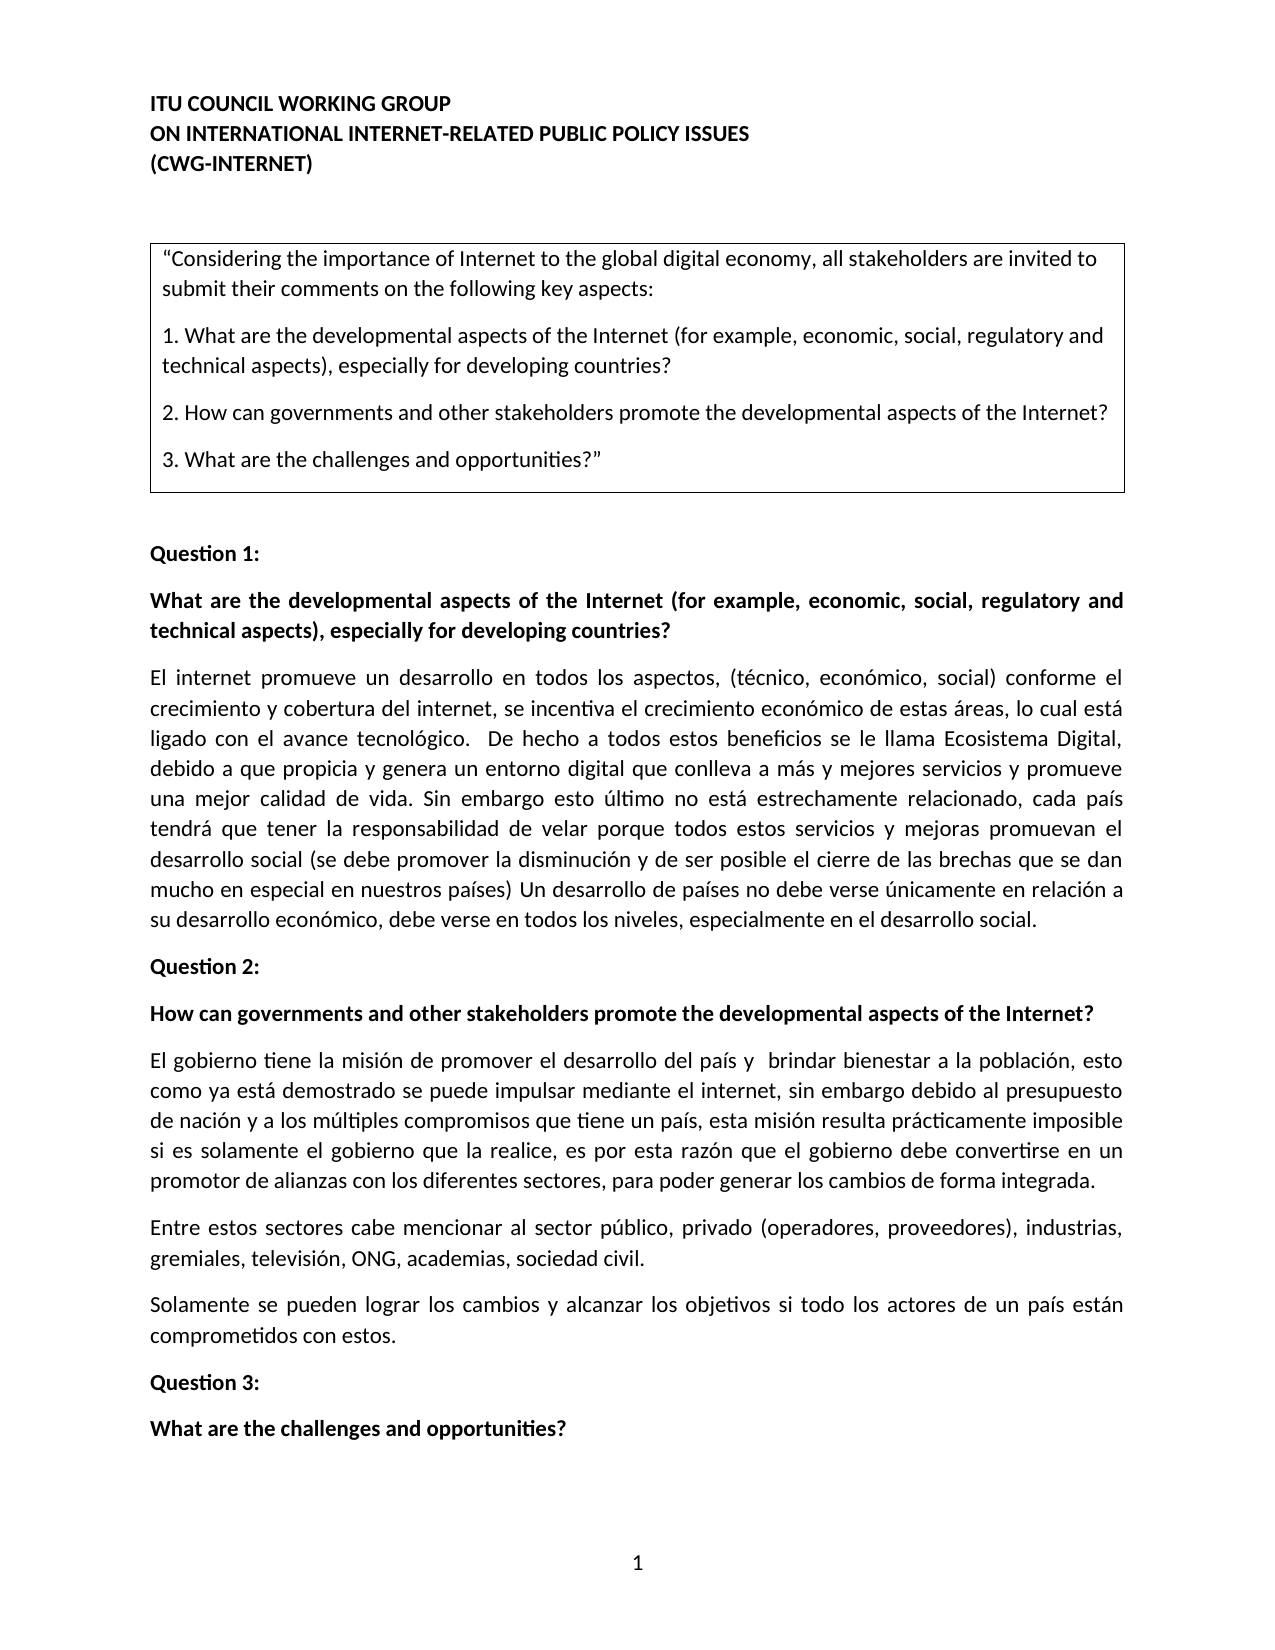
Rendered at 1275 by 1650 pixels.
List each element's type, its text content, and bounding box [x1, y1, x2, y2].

text What are the developmental aspects of the Internet (for example, economic, social, regulatory and technical aspects), especially for developing countries? [150, 586, 1125, 645]
text ITU COUNCIL WORKING GROUP ON INTERNATIONAL INTERNET-RELATED PUBLIC POLICY ISSUES (CWG-INTERNET) [150, 89, 1125, 177]
text Entre estos sectores cabe mencionar al sector público, privado (operadores, proveedores), industrias, gremiales, televisión, ONG, academias, sociedad civil. [150, 1213, 1125, 1272]
text What are the challenges and opportunities? [150, 1414, 1125, 1443]
text How can governments and other stakeholders promote the developmental aspects of the Internet? [150, 999, 1125, 1027]
text Question 3: [150, 1368, 1125, 1396]
text El internet promueve un desarrollo en todos los aspectos, (técnico, económico, social) conforme el crecimiento y cobertura del internet, se incentiva el crecimiento económico de estas áreas, lo cual está ligado con el avance tecnológico. De hecho a todos estos beneficios se le llama Ecosistema Digital, debido a que propicia y genera un entorno digital que conlleva a más y mejores servicios y promueve una mejor calidad de vida. Sin embargo esto último no está estrechamente relacionado, cada país tendrá que tener la responsabilidad de velar porque todos estos servicios y mejoras promuevan el desarrollo social (se debe promover la disminución y de ser posible el cierre de las brechas que se dan mucho en especial en nuestros países) Un desarrollo de países no debe verse únicamente en relación a su desarrollo económico, debe verse en todos los niveles, especialmente en el desarrollo social. [150, 663, 1125, 933]
text Question 1: [150, 539, 1125, 568]
text El gobierno tiene la misión de promover el desarrollo del país y brindar bienestar a la población, esto como ya está demostrado se puede impulsar mediante el internet, sin embargo debido al presupuesto de nación y a los múltiples compromisos que tiene un país, esta misión resulta prácticamente imposible si es solamente el gobierno que la realice, es por esta razón que el gobierno debe convertirse en un promotor de alianzas con los diferentes sectores, para poder generar los cambios de forma integrada. [150, 1046, 1125, 1195]
table_header “Considering the importance of Internet to the global digital economy, all stakeholders are invited to submit their comments on the following key aspects: 1. What are the developmental aspects of the Internet (for example, economic, social, regulatory and technical aspects), especially for developing countries? 2. How can governments and other stakeholders promote the developmental aspects of the Internet? 3. What are the challenges and opportunities?” [151, 244, 1124, 492]
text Question 2: [150, 952, 1125, 980]
text Solamente se pueden lograr los cambios y alcanzar los objetivos si todo los actores de un país están comprometidos con estos. [150, 1291, 1125, 1349]
